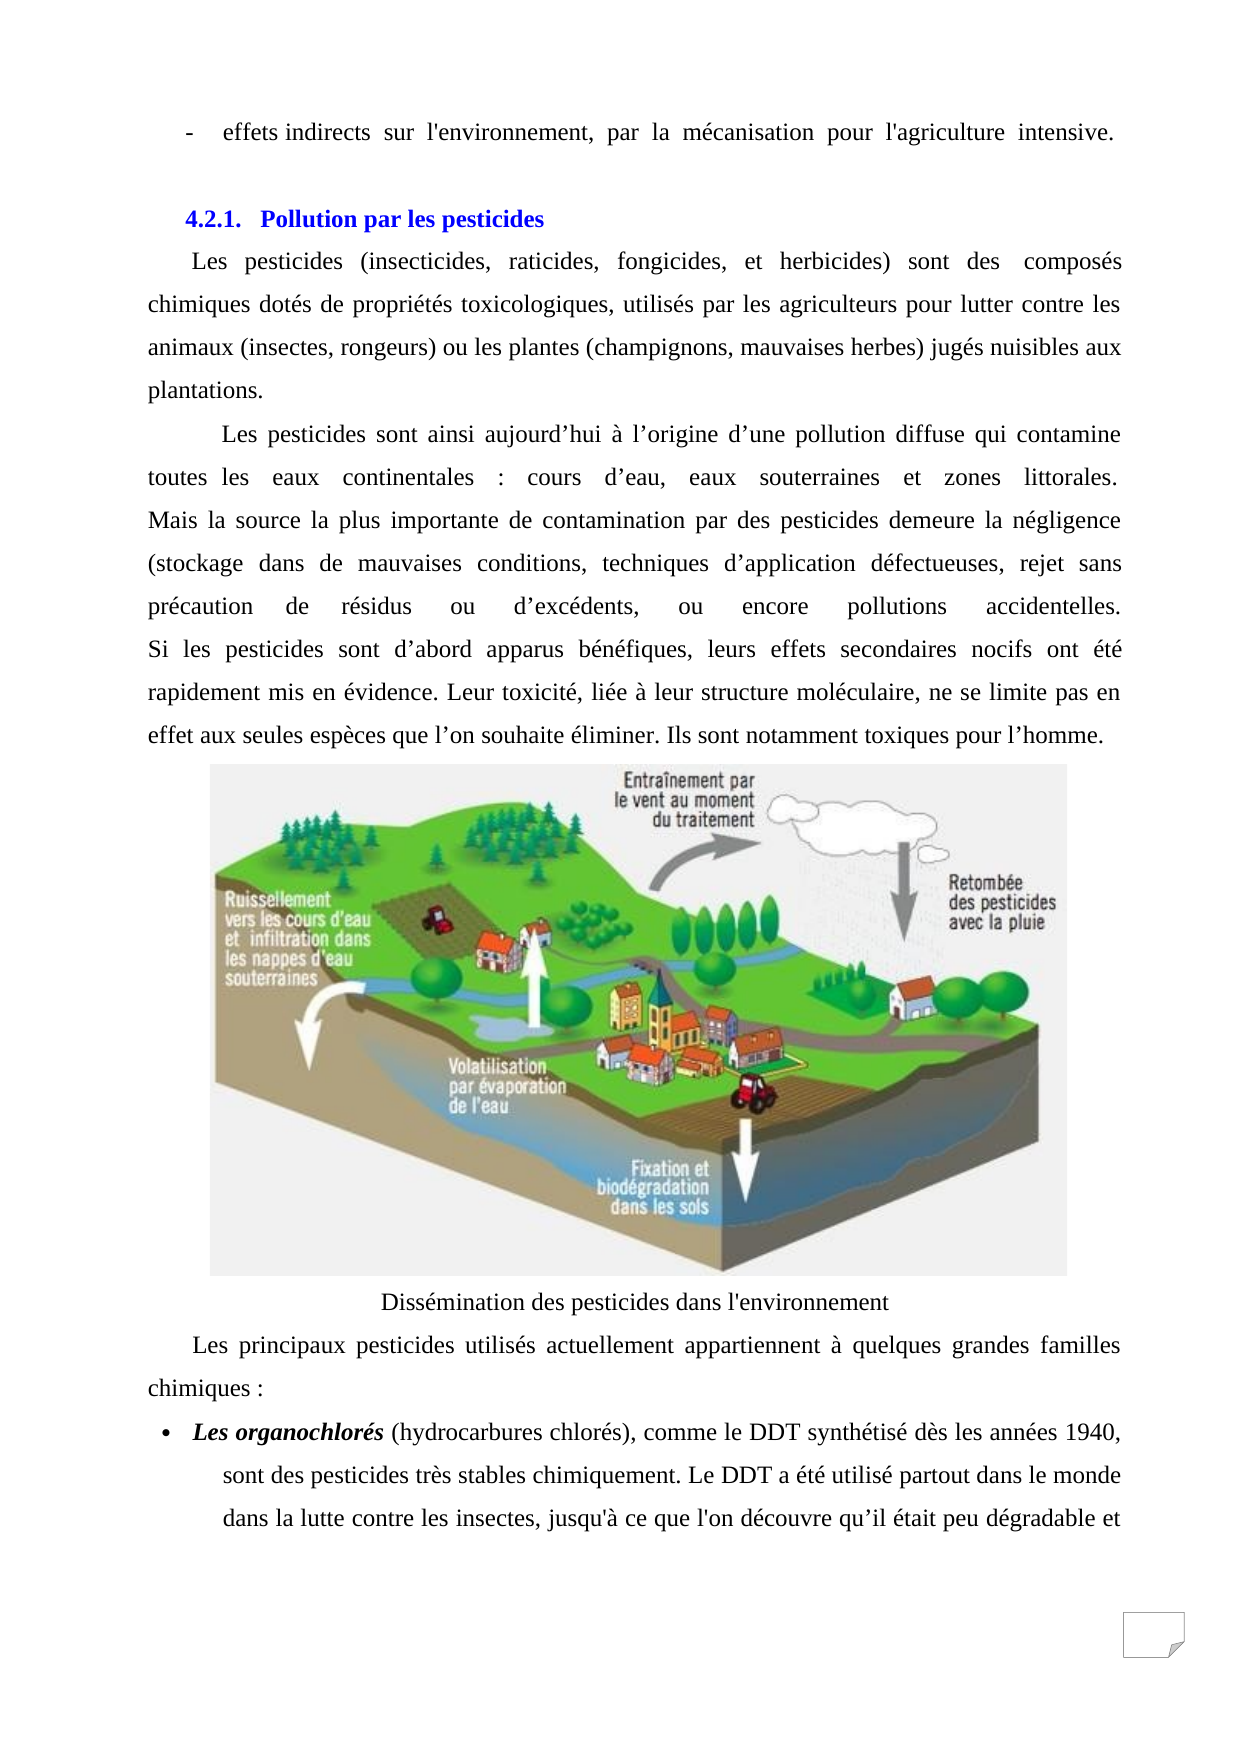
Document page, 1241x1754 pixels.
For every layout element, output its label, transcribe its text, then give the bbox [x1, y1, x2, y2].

text Les pesticides sont ainsi aujourd’hui à l’origine d’une pollution diffuse qui contamine toutes les eaux continentales : cours d’eau, eaux souterraines et zones littorales. Mais la source la plus importante de contamination par des pesticides demeure la négligence (stockage dans de mauvaises conditions, techniques d’application défectueuses, rejet sans précaution de résidus ou d’excédents, ou encore pollutions accidentelles. Si les pesticides sont d’abord apparus bénéfiques, leurs effets secondaires nocifs ont été rapidement mis en évidence. Leur toxicité, liée à leur structure moléculaire, ne se limite pas en effet aux seules espèces que l’on souhaite éliminer. Ils sont notamment toxiques pour l’homme. [148, 419, 1122, 749]
text Dissémination des pesticides dans l'environnement [381, 1287, 1165, 1316]
list effets indirects sur l'environnement, par la mécanisation pour l'agriculture intensive. [185, 117, 1165, 146]
list Les organochlorés (hydrocarbures chlorés), comme le DDT synthétisé dès les années 1940, sont des pesticides très stables chimiquement. Le DDT a été utilisé partout dans le monde dans la lutte contre les insectes, jusqu'à ce que l'on découvre qu’il était peu dégradable et [162, 1417, 1122, 1532]
text Les pesticides (insecticides, raticides, fongicides, et herbicides) sont des composés chimiques dotés de propriétés toxicologiques, utilisés par les agriculteurs pour lutter contre les animaux (insectes, rongeurs) ou les plantes (champignons, mauvaises herbes) jugés nuisibles aux plantations. [148, 246, 1122, 404]
picture [209, 764, 1068, 1276]
list Pollution par les pesticides [185, 204, 1165, 232]
text Les principaux pesticides utilisés actuellement appartiennent à quelques grandes familles chimiques : [148, 1330, 1122, 1402]
